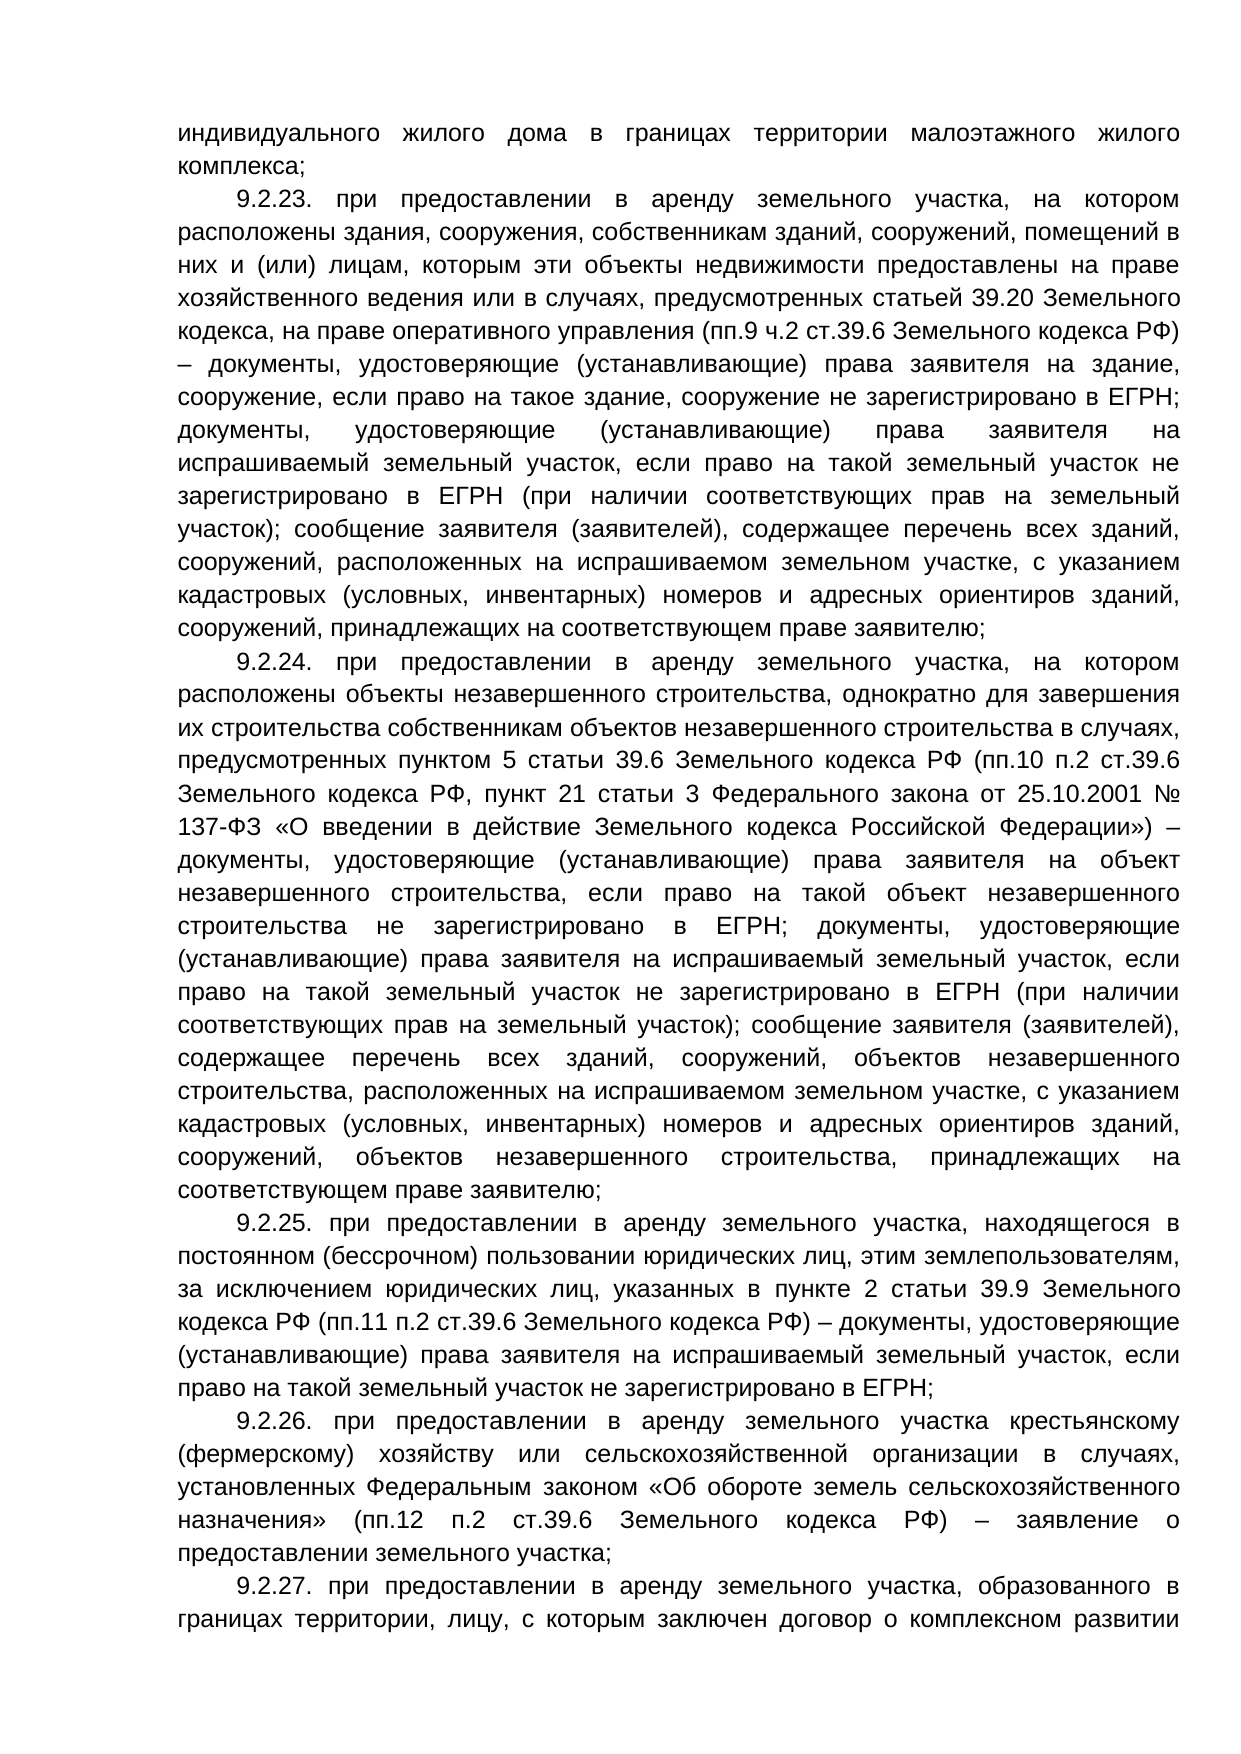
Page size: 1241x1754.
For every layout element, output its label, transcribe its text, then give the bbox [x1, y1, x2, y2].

text 9.2.24. при предоставлении в аренду земельного участка, на котором расположены объекты незавершенного строительства, однократно для завершения их строительства собственникам объектов незавершенного строительства в случаях, предусмотренных пунктом 5 статьи 39.6 Земельного кодекса РФ (пп.10 п.2 ст.39.6 Земельного кодекса РФ, пункт 21 статьи 3 Федерального закона от 25.10.2001 № 137-ФЗ «О введении в действие Земельного кодекса Российской Федерации») – документы, удостоверяющие (устанавливающие) права заявителя на объект незавершенного строительства, если право на такой объект незавершенного строительства не зарегистрировано в ЕГРН; документы, удостоверяющие (устанавливающие) права заявителя на испрашиваемый земельный участок, если право на такой земельный участок не зарегистрировано в ЕГРН (при наличии соответствующих прав на земельный участок); сообщение заявителя (заявителей), содержащее перечень всех зданий, сооружений, объектов незавершенного строительства, расположенных на испрашиваемом земельном участке, с указанием кадастровых (условных, инвентарных) номеров и адресных ориентиров зданий, сооружений, объектов незавершенного строительства, принадлежащих на соответствующем праве заявителю; [177, 646, 1181, 1203]
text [177, 118, 1181, 180]
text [177, 1571, 1181, 1633]
text 9.2.23. при предоставлении в аренду земельного участка, на котором расположены здания, сооружения, собственникам зданий, сооружений, помещений в них и (или) лицам, которым эти объекты недвижимости предоставлены на праве хозяйственного ведения или в случаях, предусмотренных статьей 39.20 Земельного кодекса, на праве оперативного управления (пп.9 ч.2 ст.39.6 Земельного кодекса РФ) – документы, удостоверяющие (устанавливающие) права заявителя на здание, сооружение, если право на такое здание, сооружение не зарегистрировано в ЕГРН; документы, удостоверяющие (устанавливающие) права заявителя на испрашиваемый земельный участок, если право на такой земельный участок не зарегистрировано в ЕГРН (при наличии соответствующих прав на земельный участок); сообщение заявителя (заявителей), содержащее перечень всех зданий, сооружений, расположенных на испрашиваемом земельном участке, с указанием кадастровых (условных, инвентарных) номеров и адресных ориентиров зданий, сооружений, принадлежащих на соответствующем праве заявителю; [177, 184, 1181, 642]
text 9.2.25. при предоставлении в аренду земельного участка, находящегося в постоянном (бессрочном) пользовании юридических лиц, этим землепользователям, за исключением юридических лиц, указанных в пункте 2 статьи 39.9 Земельного кодекса РФ (пп.11 п.2 ст.39.6 Земельного кодекса РФ) – документы, удостоверяющие (устанавливающие) права заявителя на испрашиваемый земельный участок, если право на такой земельный участок не зарегистрировано в ЕГРН; [177, 1208, 1181, 1402]
text 9.2.26. при предоставлении в аренду земельного участка крестьянскому (фермерскому) хозяйству или сельскохозяйственной организации в случаях, установленных Федеральным законом «Об обороте земель сельскохозяйственного назначения» (пп.12 п.2 ст.39.6 Земельного кодекса РФ) – заявление о предоставлении земельного участка; [177, 1406, 1181, 1567]
